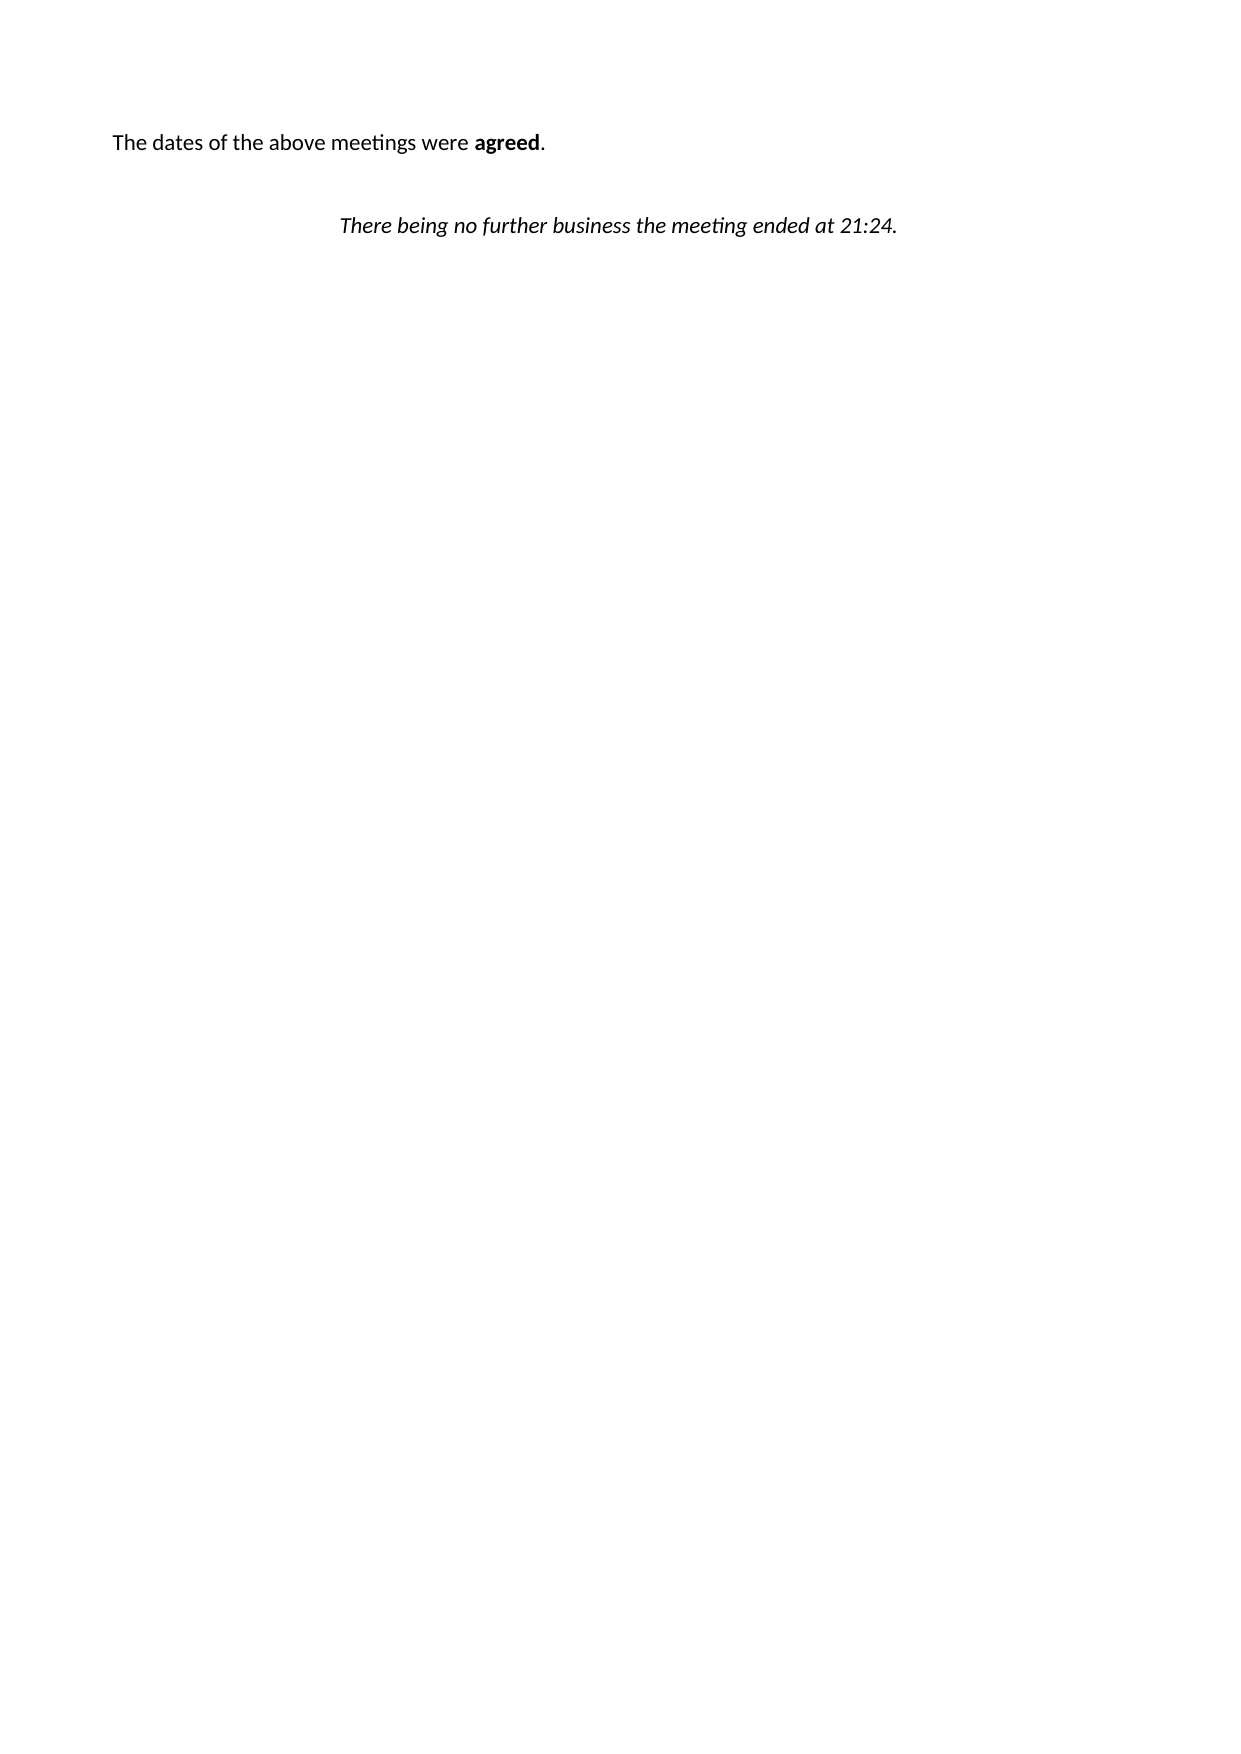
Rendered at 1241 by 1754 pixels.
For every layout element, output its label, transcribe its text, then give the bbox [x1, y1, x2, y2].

text There being no further business the meeting ended at 21:24. [75, 212, 1165, 240]
list The dates of the above meetings were agreed. [112, 128, 1165, 156]
